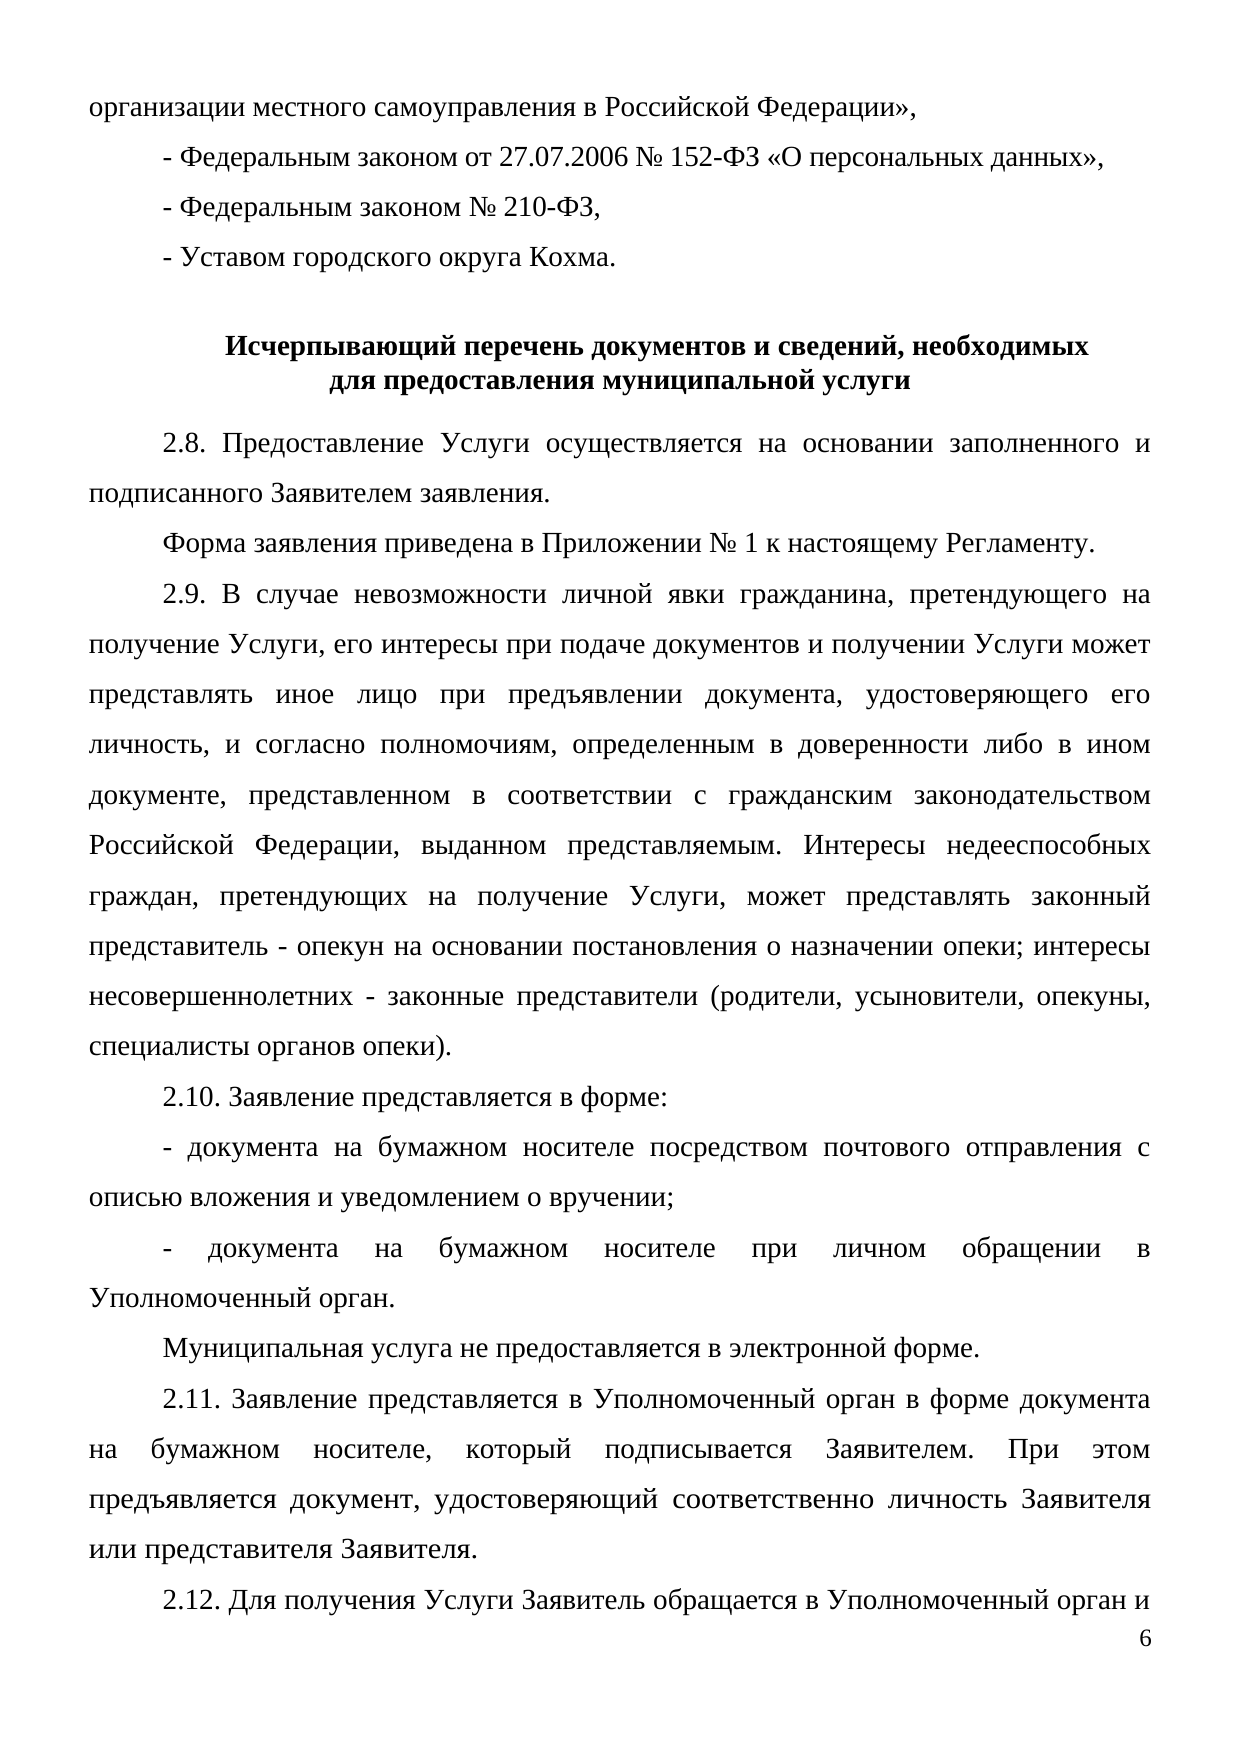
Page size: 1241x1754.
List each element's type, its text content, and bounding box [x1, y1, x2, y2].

text 2.10. Заявление представляется в форме: [89, 1079, 1152, 1112]
text 2.9. В случае невозможности личной явки гражданина, претендующего на получение Услуги, его интересы при подаче документов и получении Услуги может представлять иное лицо при предъявлении документа, удостоверяющего его личность, и согласно полномочиям, определенным в доверенности либо в ином документе, представленном в соответствии с гражданским законодательством Российской Федерации, выданном представляемым. Интересы недееспособных граждан, претендующих на получение Услуги, может представлять законный представитель - опекун на основании постановления о назначении опеки; интересы несовершеннолетних - законные представители (родители, усыновители, опекуны, специалисты органов опеки). [89, 576, 1152, 1062]
text Муниципальная услуга не предоставляется в электронной форме. [89, 1330, 1152, 1364]
text - Уставом городского округа Кохма. [89, 239, 1152, 273]
text - Федеральным законом от 27.07.2006 № 152-ФЗ «О персональных данных», [89, 139, 1152, 172]
text - Федеральным законом № 210-ФЗ, [89, 189, 1152, 223]
text для предоставления муниципальной услуги [89, 362, 1152, 396]
text 2.11. Заявление представляется в Уполномоченный орган в форме документа на бумажном носителе, который подписывается Заявителем. При этом предъявляется документ, удостоверяющий соответственно личность Заявителя или представителя Заявителя. [89, 1381, 1152, 1565]
text 2.8. Предоставление Услуги осуществляется на основании заполненного и подписанного Заявителем заявления. [89, 425, 1152, 509]
text - документа на бумажном носителе при личном обращении в Уполномоченный орган. [89, 1230, 1152, 1314]
text Исчерпывающий перечень документов и сведений, необходимых [89, 328, 1152, 362]
text Форма заявления приведена в Приложении № 1 к настоящему Регламенту. [89, 525, 1152, 559]
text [89, 1582, 1152, 1616]
text - документа на бумажном носителе посредством почтового отправления с описью вложения и уведомлением о вручении; [89, 1129, 1152, 1213]
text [89, 89, 1152, 122]
